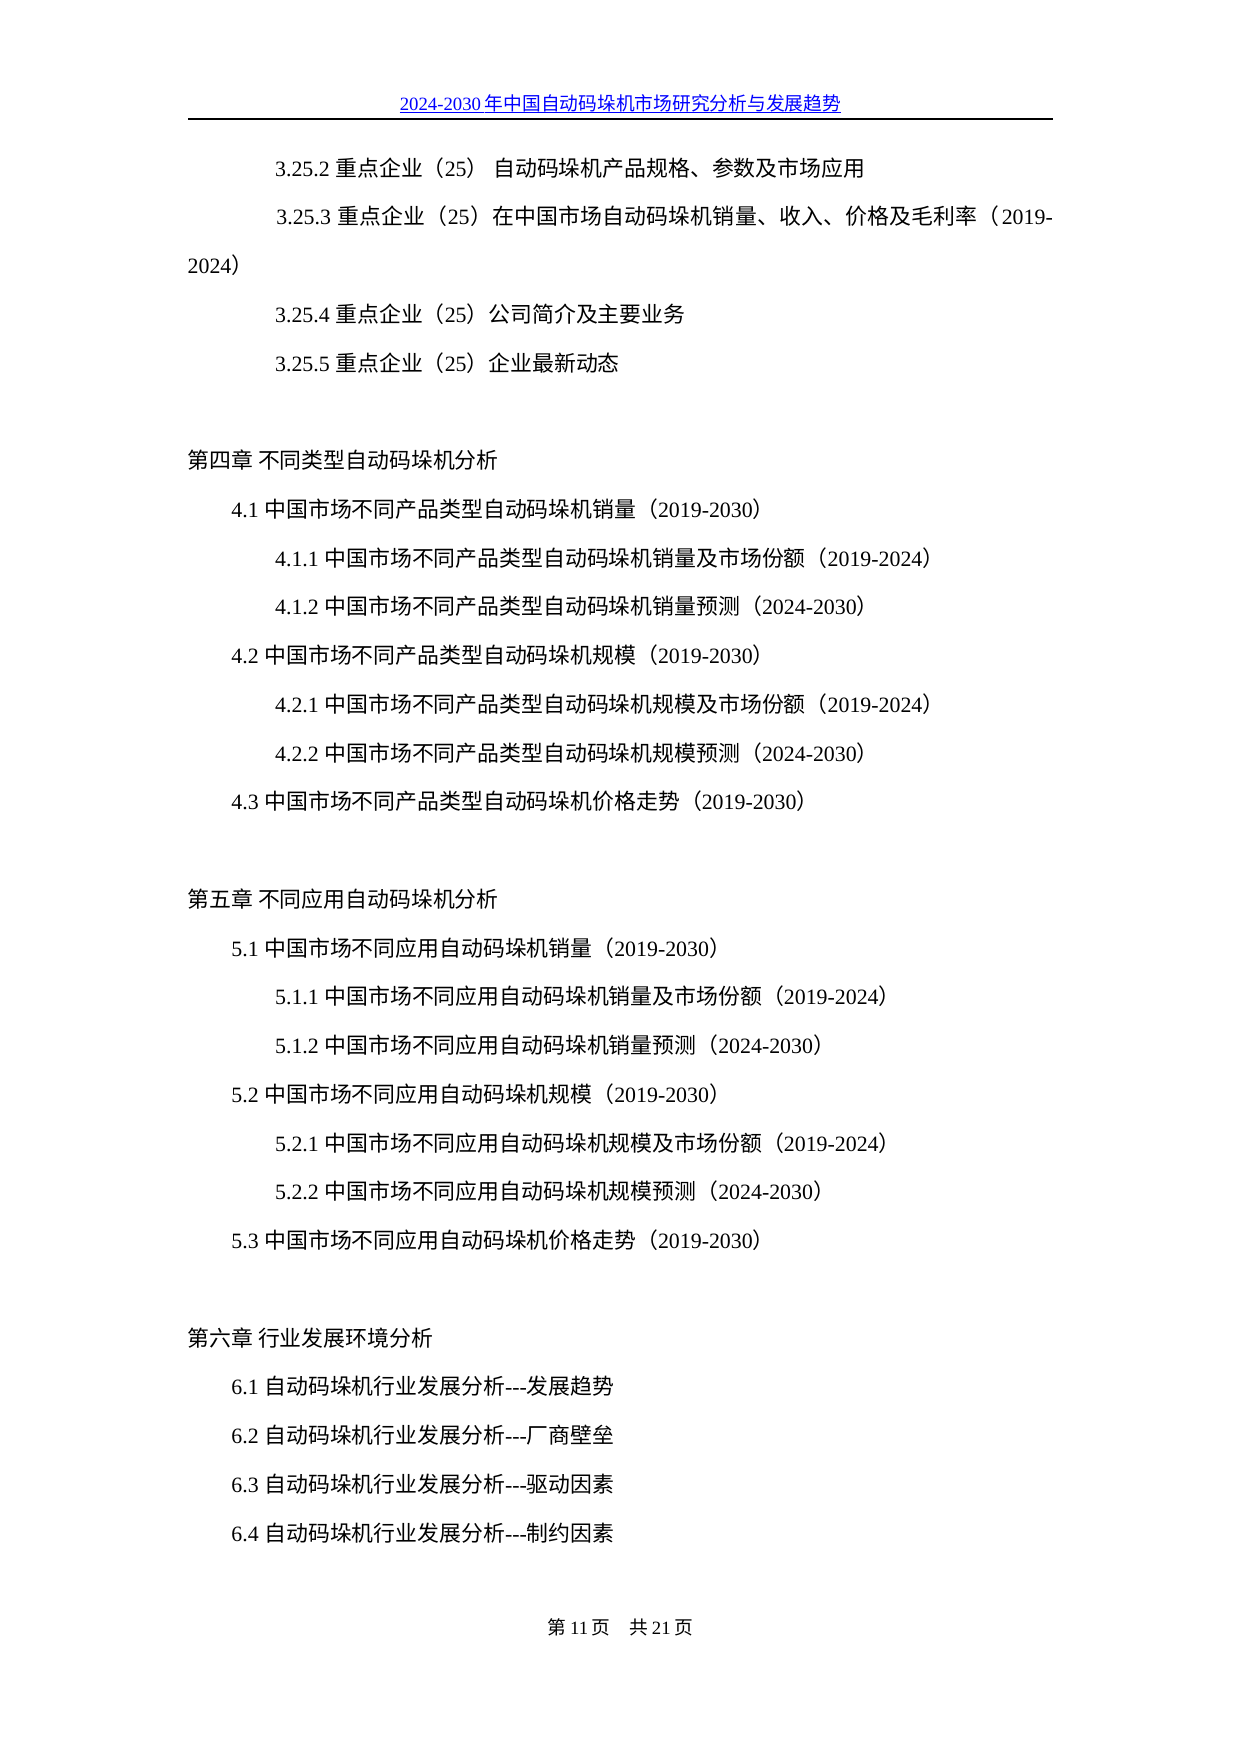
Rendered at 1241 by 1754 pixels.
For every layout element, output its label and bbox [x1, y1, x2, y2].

text [187, 150, 1053, 1548]
